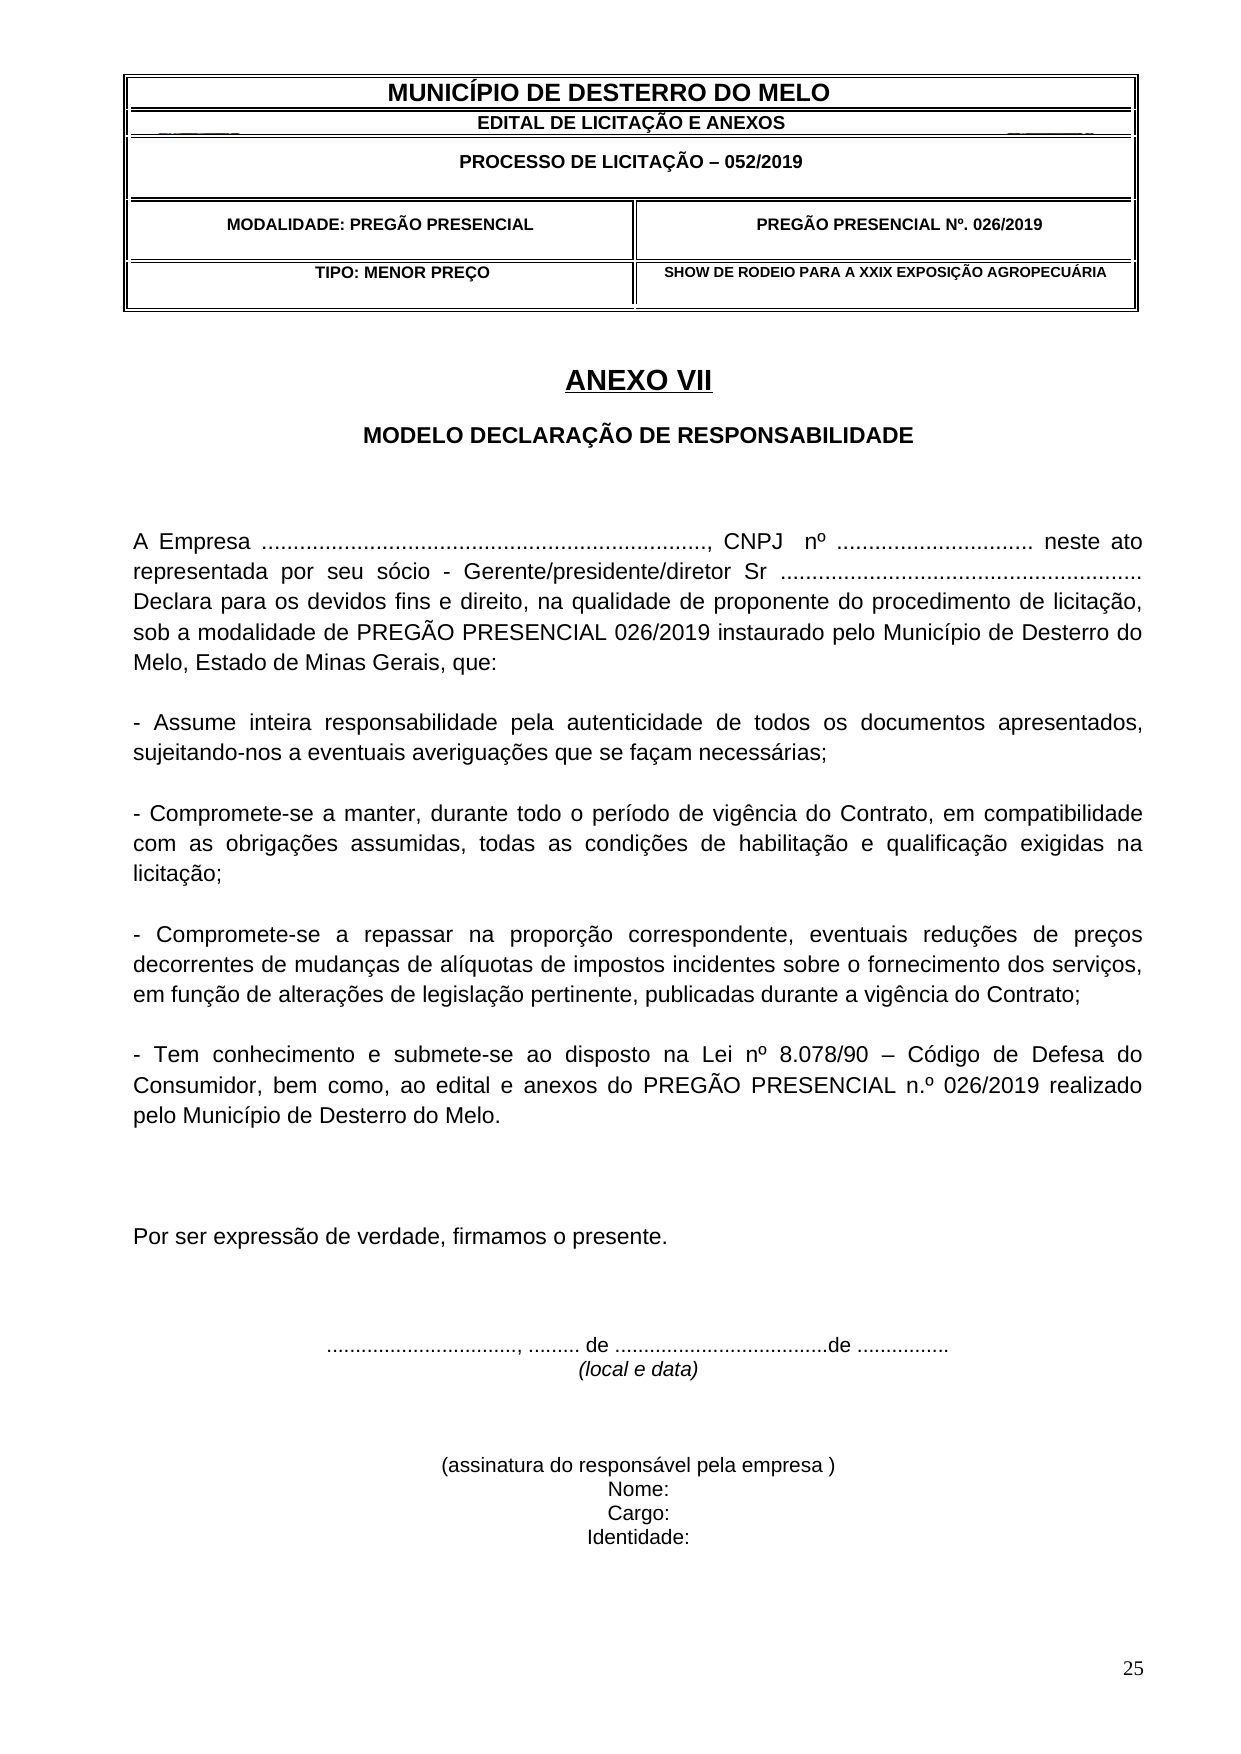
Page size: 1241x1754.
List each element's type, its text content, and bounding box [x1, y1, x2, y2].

text Nome: [133, 1477, 1144, 1501]
text Cargo: [133, 1501, 1144, 1525]
text Identidade: [133, 1525, 1144, 1549]
text ANEXO VII [133, 362, 1144, 396]
text (assinatura do responsável pela empresa ) [133, 1453, 1144, 1477]
text Por ser expressão de verdade, firmamos o presente. [133, 1223, 1144, 1249]
text - Compromete-se a repassar na proporção correspondente, eventuais reduções de preços decorrentes de mudanças de alíquotas de impostos incidentes sobre o fornecimento dos serviços, em função de alterações de legislação pertinente, publicadas durante a vigência do Contrato; [133, 921, 1144, 1007]
text A Empresa ......................................................................, CNPJ nº ............................... neste ato representada por seu sócio - Gerente/presidente/diretor Sr ......................................................... Declara para os devidos fins e direito, na qualidade de proponente do procedimento de licitação, sob a modalidade de PREGÃO PRESENCIAL 026/2019 instaurado pelo Município de Desterro do Melo, Estado de Minas Gerais, que: [133, 528, 1144, 675]
text - Assume inteira responsabilidade pela autenticidade de todos os documentos apresentados, sujeitando-nos a eventuais averiguações que se façam necessárias; [133, 709, 1144, 766]
text ................................., ......... de .....................................de ................ [133, 1333, 1144, 1357]
text (local e data) [133, 1357, 1144, 1381]
text - Tem conhecimento e submete-se ao disposto na Lei nº 8.078/90 – Código de Defesa do Consumidor, bem como, ao edital e anexos do PREGÃO PRESENCIAL n.º 026/2019 realizado pelo Município de Desterro do Melo. [133, 1041, 1144, 1128]
text - Compromete-se a manter, durante todo o período de vigência do Contrato, em compatibilidade com as obrigações assumidas, todas as condições de habilitação e qualificação exigidas na licitação; [133, 800, 1144, 886]
text MODELO DECLARAÇÃO DE RESPONSABILIDADE [133, 422, 1144, 449]
